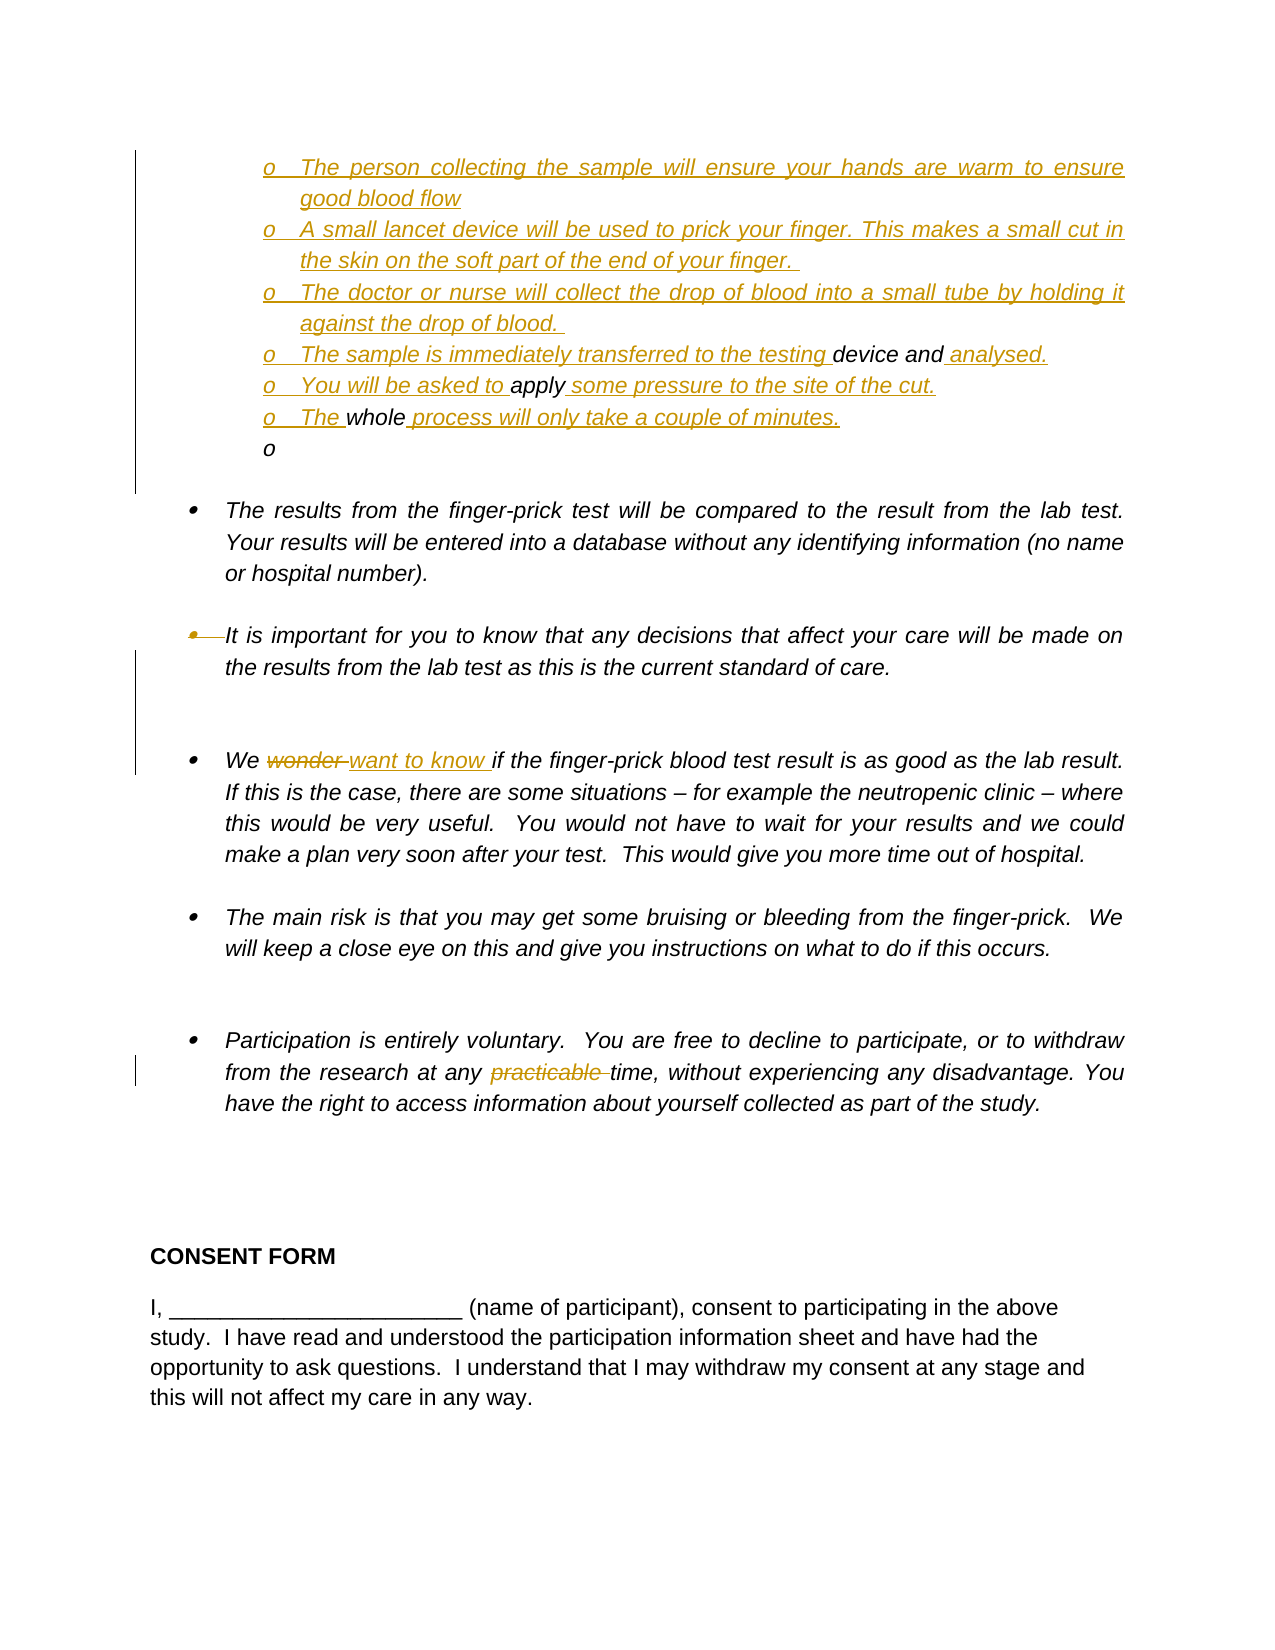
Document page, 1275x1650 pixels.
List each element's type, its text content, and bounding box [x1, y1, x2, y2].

list whole [262, 400, 1125, 431]
text I, _______________________ (name of participant), consent to participating in the above study. I have read and understood the participation information sheet and have had the opportunity to ask questions. I understand that I may withdraw my consent at any stage and this will not affect my care in any way. [150, 1294, 1125, 1411]
list device and [262, 337, 1125, 369]
list We if the finger-prick blood test result is as good as the lab result. If this is the case, there are some situations – for example the neutropenic clinic – where this would be very useful. You would not have to wait for your results and we could make a plan very soon after your test. This would give you more time out of hospital. [187, 744, 1125, 869]
text CONSENT FORM [150, 1243, 1125, 1269]
list Participation is entirely voluntary. You are free to decline to participate, or to withdraw from the research at any time, without experiencing any disadvantage. You have the right to access information about yourself collected as part of the study. [187, 1024, 1125, 1118]
list apply [262, 369, 1125, 400]
list The results from the finger-prick test will be compared to the result from the lab test. Your results will be entered into a database without any identifying information (no name or hospital number). [187, 494, 1125, 587]
list The main risk is that you may get some bruising or bleeding from the finger-prick. We will keep a close eye on this and give you instructions on what to do if this occurs. [187, 900, 1125, 962]
list It is important for you to know that any decisions that affect your care will be made on the results from the lab test as this is the current standard of care. [187, 619, 1125, 681]
